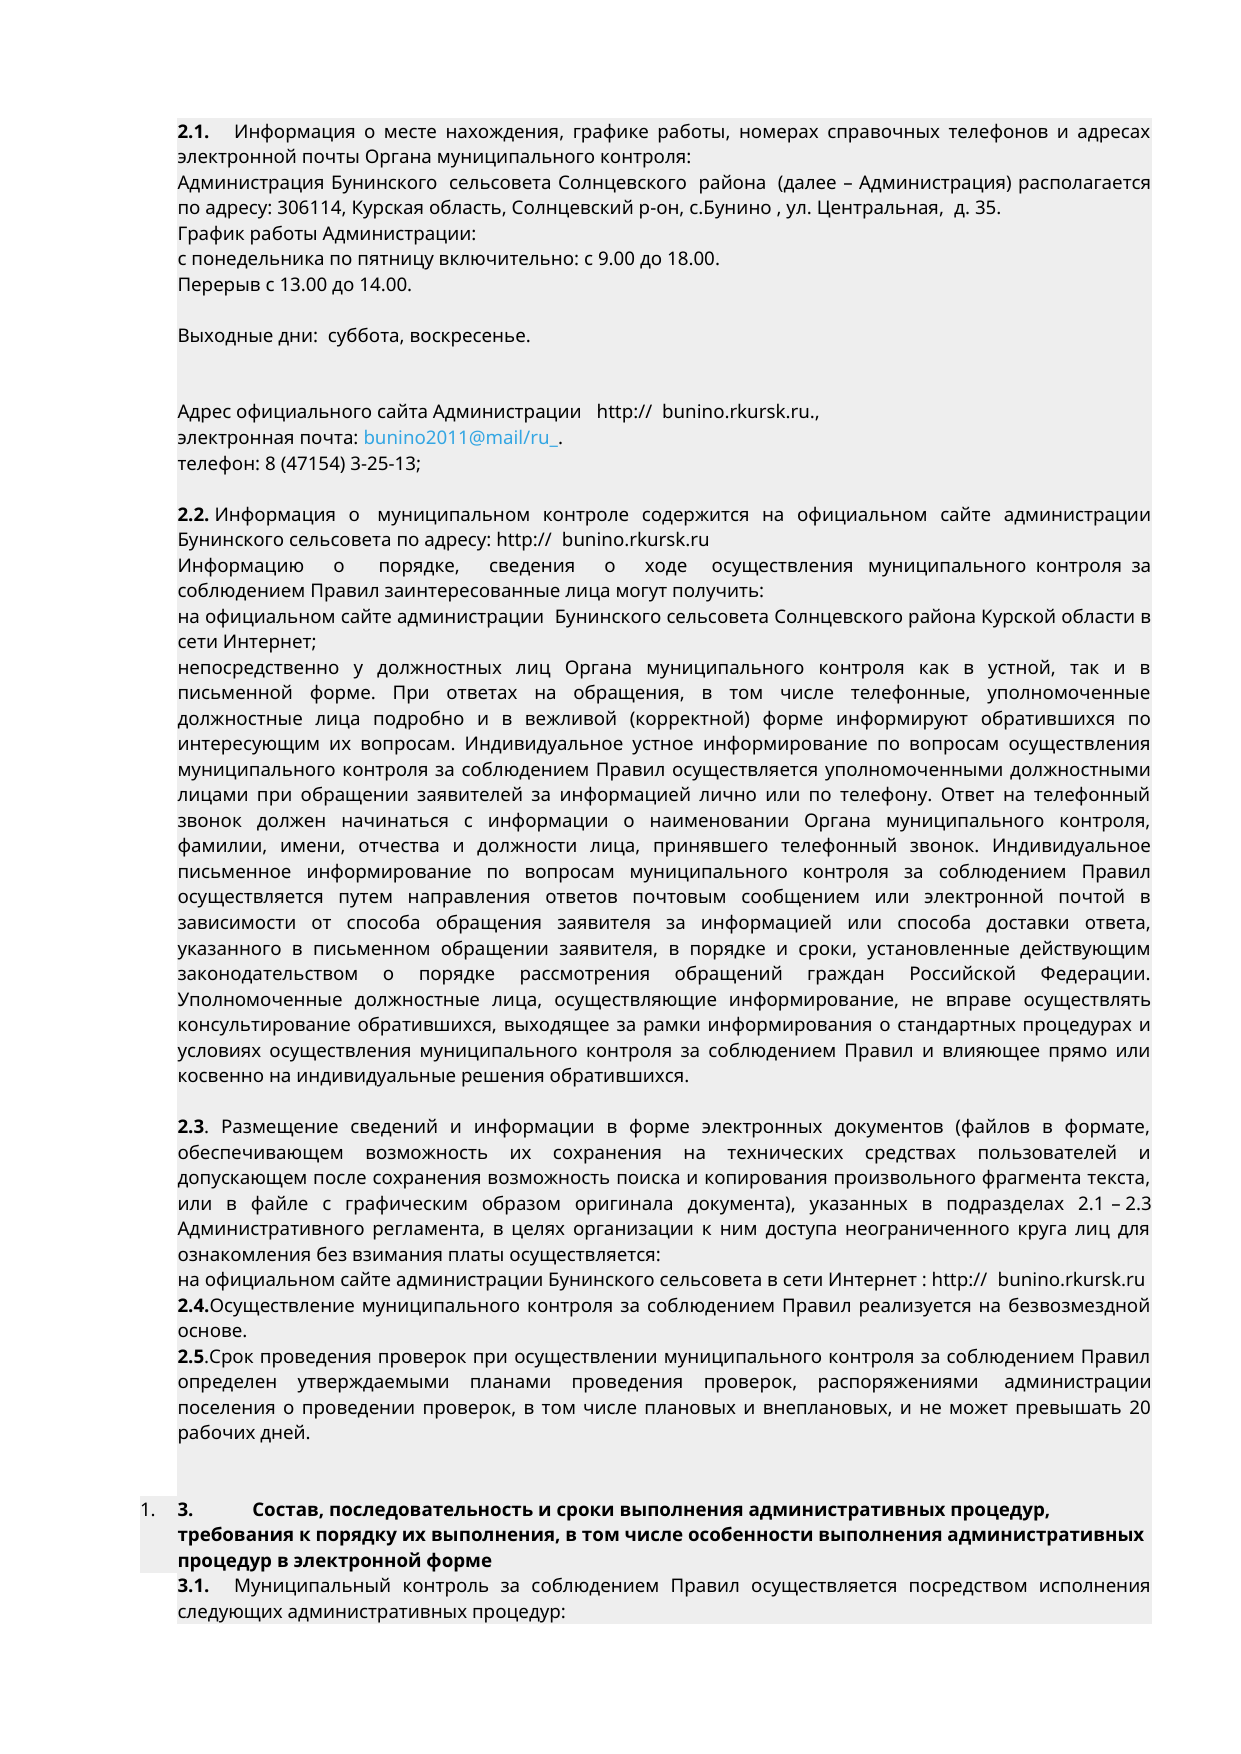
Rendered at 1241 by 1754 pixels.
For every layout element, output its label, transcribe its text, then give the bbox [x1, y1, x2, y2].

text телефон: 8 (47154) 3-25-13; [177, 450, 1152, 475]
text на официальном сайте администрации Бунинского сельсовета Солнцевского района Курской области в сети Интернет; [177, 603, 1152, 654]
list 3. Состав, последовательность и сроки выполнения административных процедур, требования к порядку их выполнения, в том числе особенности выполнения административных процедур в электронной форме [140, 1496, 1152, 1573]
text 2.5.Срок проведения проверок при осуществлении муниципального контроля за соблюдением Правил определен утверждаемыми планами проведения проверок, распоряжениями администрации поселения о проведении проверок, в том числе плановых и внеплановых, и не может превышать 20 рабочих дней. [177, 1343, 1152, 1445]
text 2.2. Информация о муниципальном контроле содержится на официальном сайте администрации Бунинского сельсовета по адресу: http:// bunino.rkursk.ru [177, 501, 1152, 552]
text 2.4.Осуществление муниципального контроля за соблюдением Правил реализуется на безвозмездной основе. [177, 1292, 1152, 1343]
text Администрация Бунинского сельсовета Солнцевского района (далее – Администрация) располагается по адресу: 306114, Курская область, Солнцевский р-он, с.Бунино , ул. Центральная, д. 35. [177, 169, 1152, 220]
text 2.1. Информация о месте нахождения, графике работы, номерах справочных телефонов и адресах электронной почты Органа муниципального контроля: [177, 118, 1152, 169]
text График работы Администрации: [177, 220, 1152, 246]
text электронная почта: bunino2011@mail/ru_. [177, 424, 1152, 450]
text непосредственно у должностных лиц Органа муниципального контроля как в устной, так и в письменной форме. При ответах на обращения, в том числе телефонные, уполномоченные должностные лица подробно и в вежливой (корректной) форме информируют обратившихся по интересующим их вопросам. Индивидуальное устное информирование по вопросам осуществления муниципального контроля за соблюдением Правил осуществляется уполномоченными должностными лицами при обращении заявителей за информацией лично или по телефону. Ответ на телефонный звонок должен начинаться с информации о наименовании Органа муниципального контроля, фамилии, имени, отчества и должности лица, принявшего телефонный звонок. Индивидуальное письменное информирование по вопросам муниципального контроля за соблюдением Правил осуществляется путем направления ответов почтовым сообщением или электронной почтой в зависимости от способа обращения заявителя за информацией или способа доставки ответа, указанного в письменном обращении заявителя, в порядке и сроки, установленные действующим законодательством о порядке рассмотрения обращений граждан Российской Федерации. Уполномоченные должностные лица, осуществляющие информирование, не вправе осуществлять консультирование обратившихся, выходящее за рамки информирования о стандартных процедурах и условиях осуществления муниципального контроля за соблюдением Правил и влияющее прямо или косвенно на индивидуальные решения обратившихся. [177, 654, 1152, 1088]
text Адрес официального сайта Администрации http:// bunino.rkursk.ru., [177, 399, 1152, 424]
text Выходные дни: суббота, воскресенье. [177, 322, 1152, 348]
text Информацию о порядке, сведения о ходе осуществления муниципального контроля за соблюдением Правил заинтересованные лица могут получить: [177, 552, 1152, 603]
text 2.3. Размещение сведений и информации в форме электронных документов (файлов в формате, обеспечивающем возможность их сохранения на технических средствах пользователей и допускающем после сохранения возможность поиска и копирования произвольного фрагмента текста, или в файле с графическим образом оригинала документа), указанных в подразделах 2.1 – 2.3 Административного регламента, в целях организации к ним доступа неограниченного круга лиц для ознакомления без взимания платы осуществляется: [177, 1113, 1152, 1267]
text 3.1. Муниципальный контроль за соблюдением Правил осуществляется посредством исполнения следующих административных процедур: [177, 1573, 1152, 1624]
text с понедельника по пятницу включительно: с 9.00 до 18.00. [177, 246, 1152, 271]
text Перерыв с 13.00 до 14.00. [177, 271, 1152, 297]
text на официальном сайте администрации Бунинского сельсовета в сети Интернет : http:// bunino.rkursk.ru [177, 1267, 1152, 1292]
